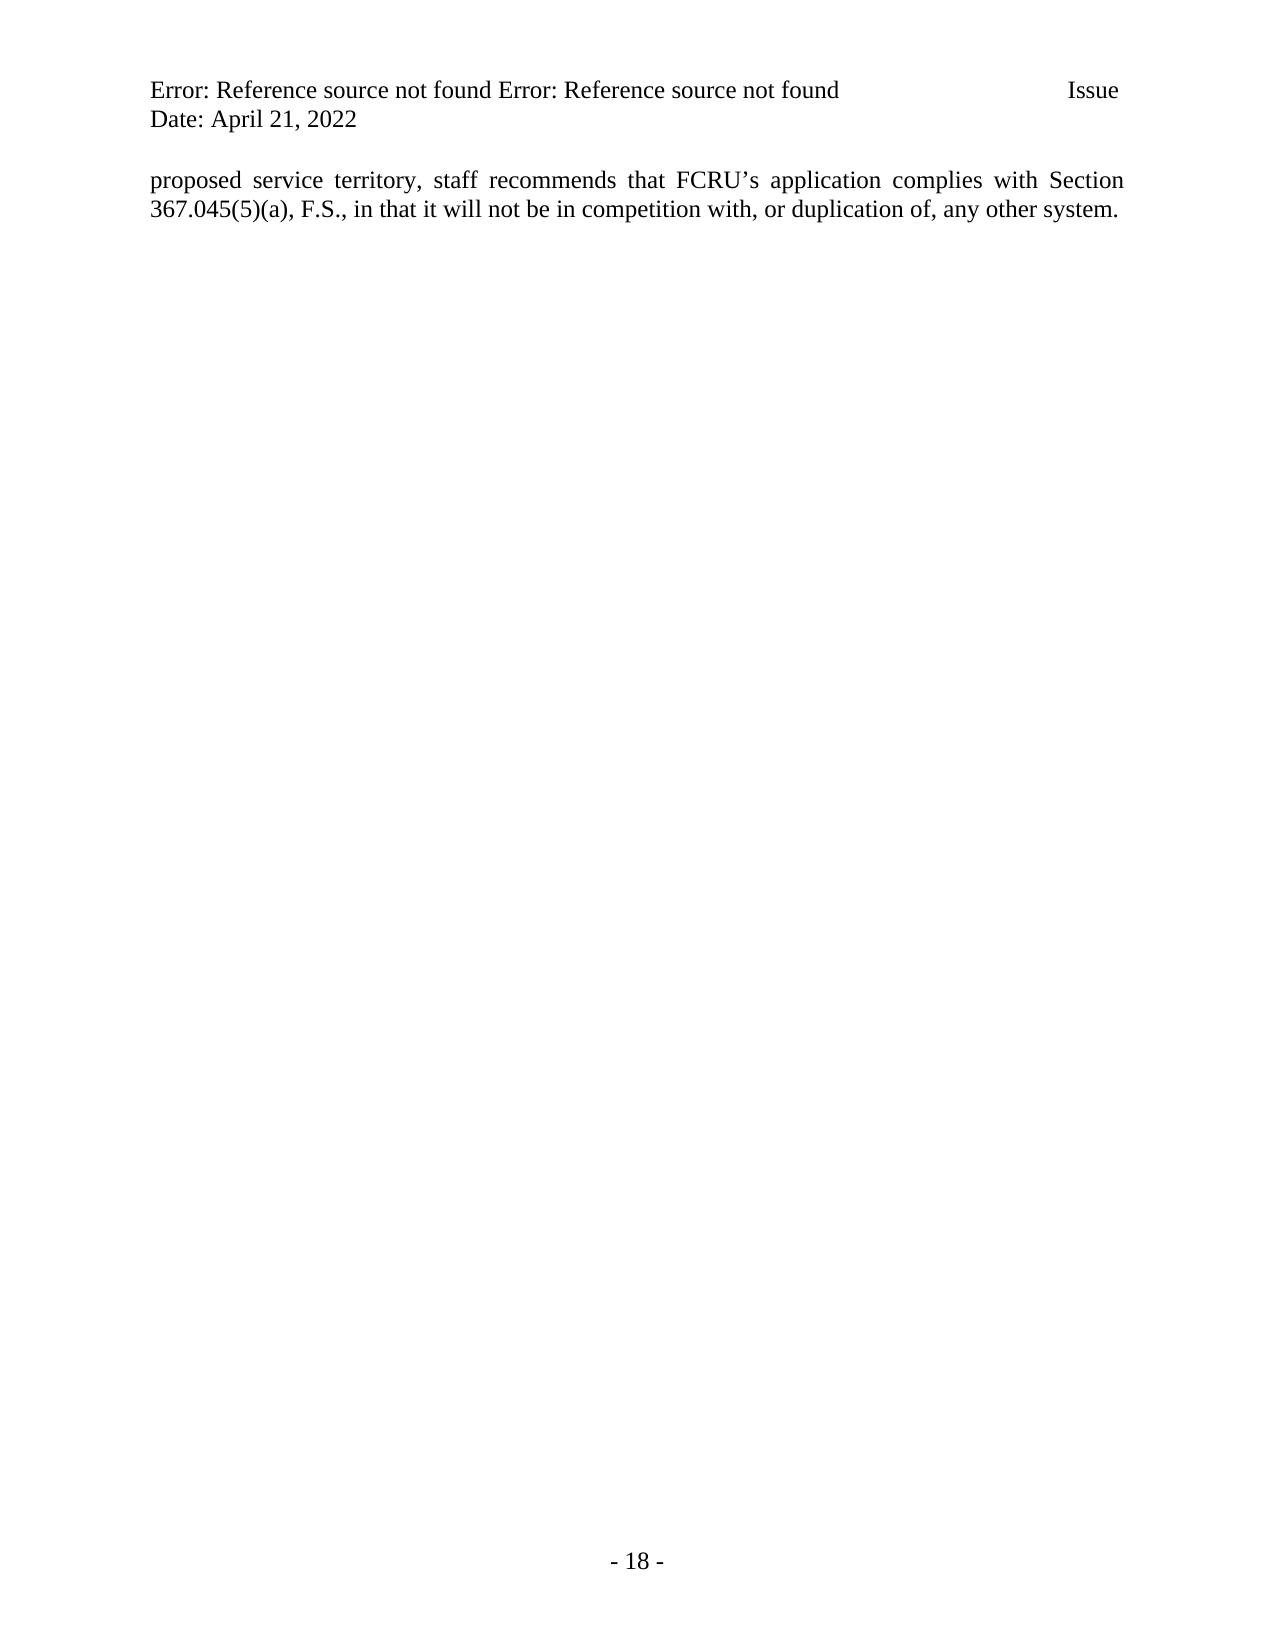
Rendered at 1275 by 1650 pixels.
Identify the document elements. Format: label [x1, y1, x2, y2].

text [150, 165, 1125, 222]
